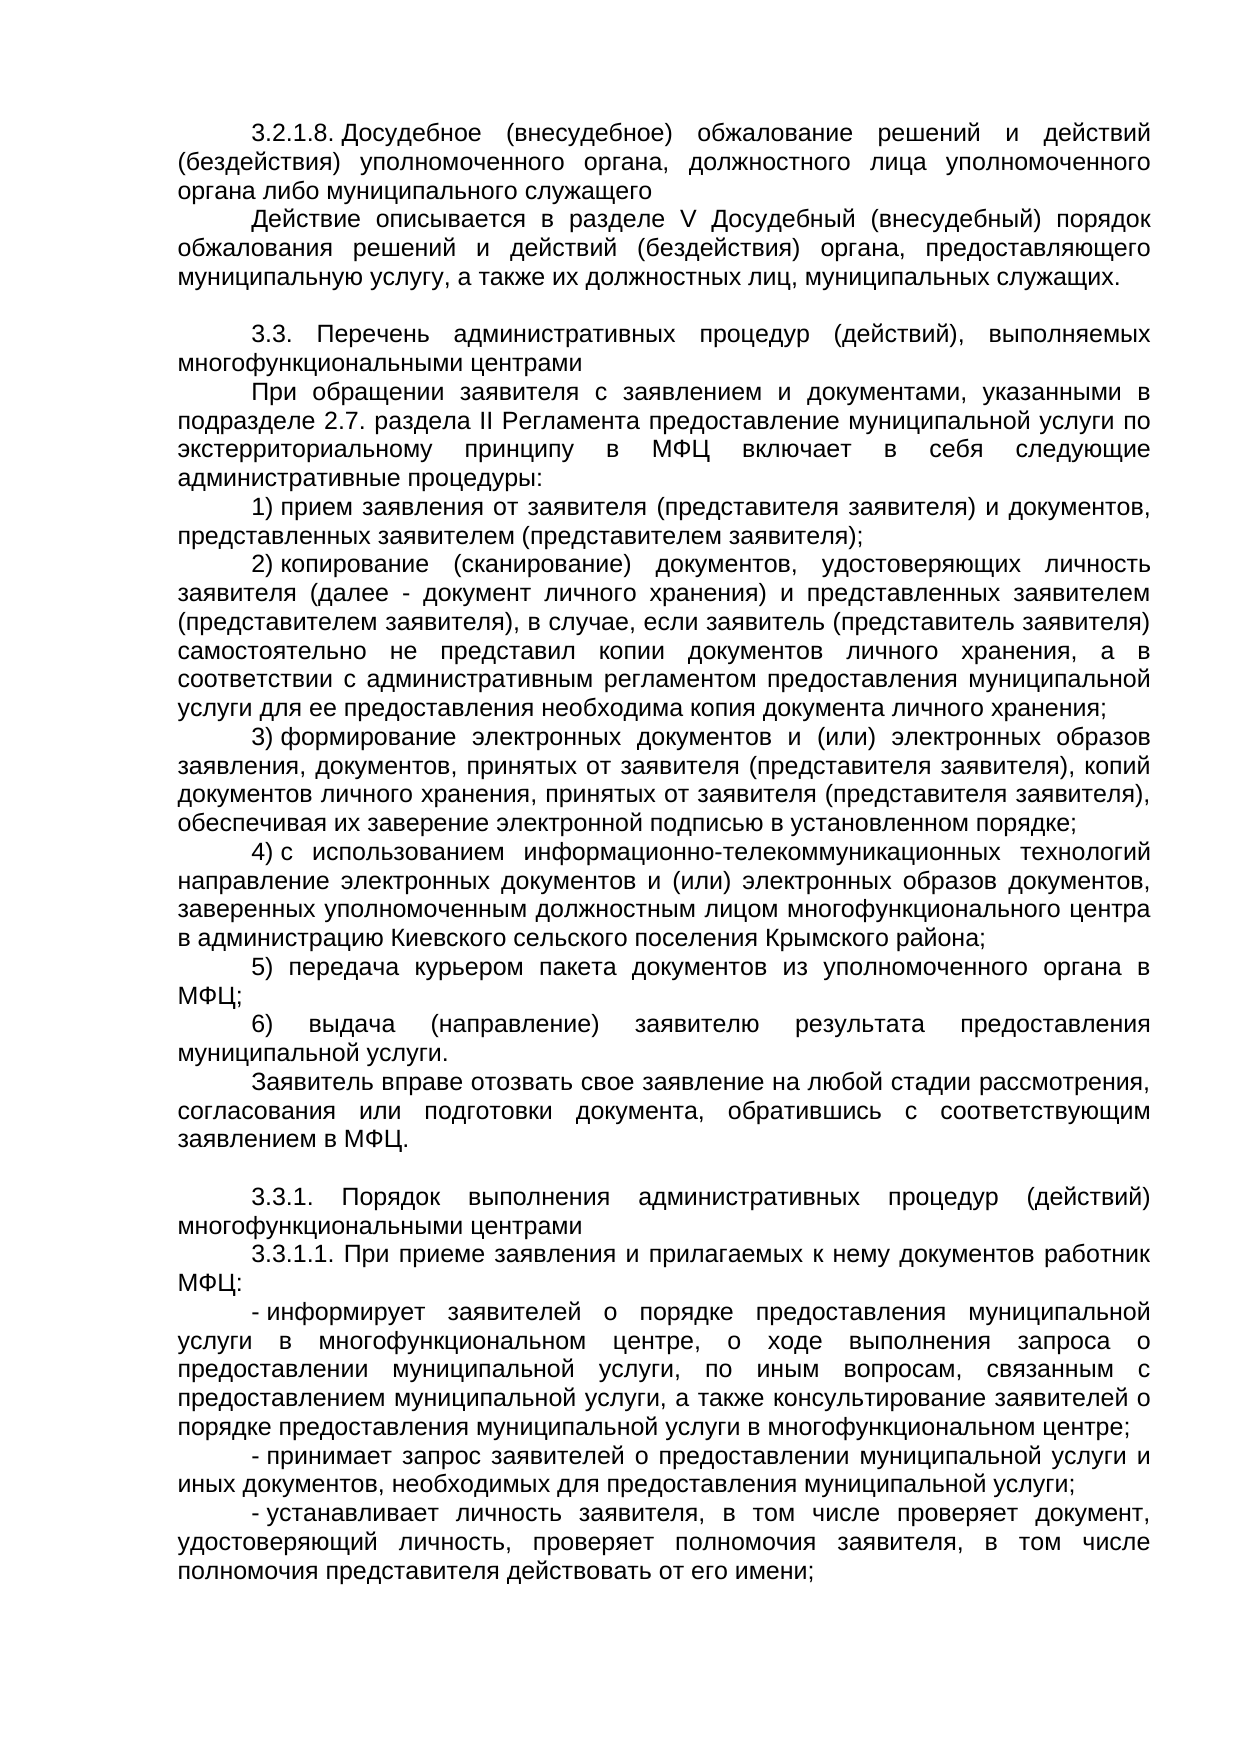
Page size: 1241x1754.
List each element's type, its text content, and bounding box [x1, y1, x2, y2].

text При обращении заявителя с заявлением и документами, указанными в подразделе 2.7. раздела II Регламента предоставление муниципальной услуги по экстерриториальному принципу в МФЦ включает в себя следующие административные процедуры: [177, 377, 1152, 492]
text 5) передача курьером пакета документов из уполномоченного органа в МФЦ; [177, 952, 1152, 1009]
text - устанавливает личность заявителя, в том числе проверяет документ, удостоверяющий личность, проверяет полномочия заявителя, в том числе полномочия представителя действовать от его имени; [177, 1498, 1152, 1584]
text Заявитель вправе отозвать свое заявление на любой стадии рассмотрения, согласования или подготовки документа, обратившись с соответствующим заявлением в МФЦ. [177, 1067, 1152, 1153]
text - информирует заявителей о порядке предоставления муниципальной услуги в многофункциональном центре, о ходе выполнения запроса о предоставлении муниципальной услуги, по иным вопросам, связанным с предоставлением муниципальной услуги, а также консультирование заявителей о порядке предоставления муниципальной услуги в многофункциональном центре; [177, 1297, 1152, 1441]
text 3.3.1. Порядок выполнения административных процедур (действий) многофункциональными центрами [177, 1182, 1152, 1239]
text 4) с использованием информационно-телекоммуникационных технологий направление электронных документов и (или) электронных образов документов, заверенных уполномоченным должностным лицом многофункционального центра в администрацию Киевского сельского поселения Крымского района; [177, 837, 1152, 952]
text 1) прием заявления от заявителя (представителя заявителя) и документов, представленных заявителем (представителем заявителя); [177, 492, 1152, 549]
text 6) выдача (направление) заявителю результата предоставления муниципальной услуги. [177, 1009, 1152, 1067]
text 3.2.1.8. Досудебное (внесудебное) обжалование решений и действий (бездействия) уполномоченного органа, должностного лица уполномоченного органа либо муниципального служащего [177, 118, 1152, 204]
text - принимает запрос заявителей о предоставлении муниципальной услуги и иных документов, необходимых для предоставления муниципальной услуги; [177, 1441, 1152, 1498]
text 2) копирование (сканирование) документов, удостоверяющих личность заявителя (далее - документ личного хранения) и представленных заявителем (представителем заявителя), в случае, если заявитель (представитель заявителя) самостоятельно не представил копии документов личного хранения, а в соответствии с административным регламентом предоставления муниципальной услуги для ее предоставления необходима копия документа личного хранения; [177, 549, 1152, 722]
text 3.3. Перечень административных процедур (действий), выполняемых многофункциональными центрами [177, 319, 1152, 377]
text Действие описывается в разделе V Досудебный (внесудебный) порядок обжалования решений и действий (бездействия) органа, предоставляющего муниципальную услугу, а также их должностных лиц, муниципальных служащих. [177, 204, 1152, 291]
text 3.3.1.1. При приеме заявления и прилагаемых к нему документов работник МФЦ: [177, 1239, 1152, 1297]
text 3) формирование электронных документов и (или) электронных образов заявления, документов, принятых от заявителя (представителя заявителя), копий документов личного хранения, принятых от заявителя (представителя заявителя), обеспечивая их заверение электронной подписью в установленном порядке; [177, 722, 1152, 837]
